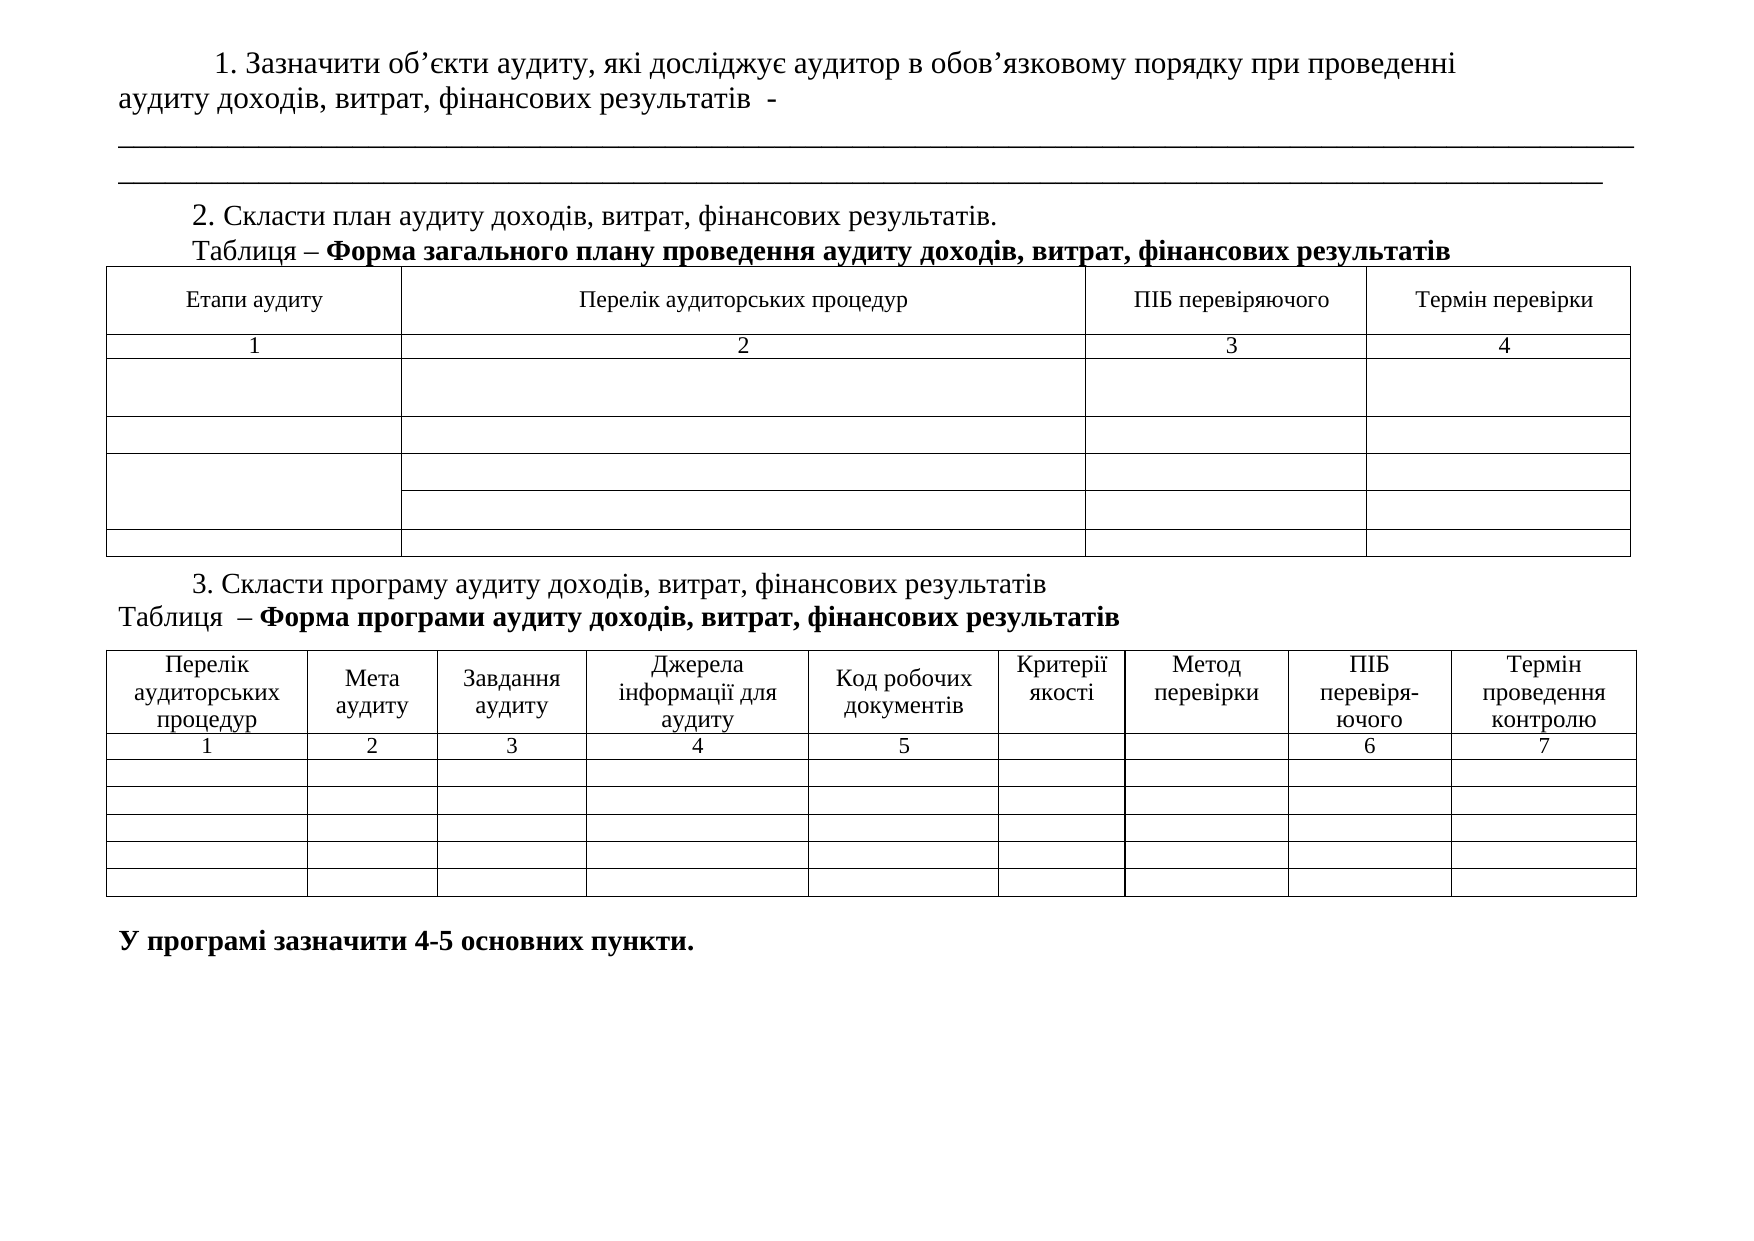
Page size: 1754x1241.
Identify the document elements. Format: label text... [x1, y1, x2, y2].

table_cell [107, 815, 307, 841]
table_header Етапи аудиту [107, 267, 401, 333]
table_header Мета аудиту [308, 651, 437, 733]
table_cell [1367, 491, 1630, 528]
table_cell 1 [107, 734, 307, 759]
text 2. Скласти план аудиту доходів, витрат, фінансових результатів. [118, 197, 1636, 233]
table_cell [438, 869, 586, 896]
table_cell [1086, 530, 1366, 556]
table_cell 4 [587, 734, 808, 759]
table_cell [308, 842, 437, 868]
table_cell [1126, 815, 1288, 841]
table_cell [999, 815, 1124, 841]
table_header Термін перевірки [1367, 267, 1630, 333]
table_cell [308, 787, 437, 813]
table_cell [809, 787, 998, 813]
table_cell [107, 359, 401, 416]
table_cell [1086, 417, 1366, 453]
table_cell [1289, 842, 1451, 868]
table_cell [1289, 815, 1451, 841]
text У програмі зазначити 4-5 основних пункти. [118, 923, 1636, 957]
table_cell [438, 760, 586, 786]
table_cell [402, 454, 1085, 490]
table_cell [1126, 734, 1288, 759]
table_cell [999, 842, 1124, 868]
table_header Код робочих документів [809, 651, 998, 733]
table_cell [1452, 869, 1636, 896]
table_cell [999, 869, 1124, 896]
table_cell [438, 815, 586, 841]
table_cell [107, 530, 401, 556]
text аудиту доходів, витрат, фінансових результатів - ________________________________________________________________________________________________________________________________________________________________________________________________ [118, 80, 1636, 188]
table_cell [587, 787, 808, 813]
table_cell [999, 787, 1124, 813]
table_cell [809, 815, 998, 841]
table_cell [402, 359, 1085, 416]
table_cell [107, 869, 307, 896]
text 3. Скласти програму аудиту доходів, витрат, фінансових результатів [118, 566, 1636, 599]
table_cell [1452, 815, 1636, 841]
table_cell [1289, 787, 1451, 813]
table_cell [1126, 787, 1288, 813]
table_header ПІБ перевіря-ючого [1289, 651, 1451, 733]
table_cell [402, 417, 1085, 453]
table_cell [402, 491, 1085, 528]
table_cell [809, 869, 998, 896]
table_header Термін проведення контролю [1452, 651, 1636, 733]
table_cell [1126, 869, 1288, 896]
table_header Метод перевірки [1126, 651, 1288, 733]
table_cell [1126, 842, 1288, 868]
table_cell [438, 842, 586, 868]
table_cell [1086, 491, 1366, 528]
table_cell 3 [1086, 335, 1366, 358]
table_cell [1367, 454, 1630, 490]
table_cell 4 [1367, 335, 1630, 358]
table_cell [438, 787, 586, 813]
table_cell 5 [809, 734, 998, 759]
table_cell [587, 760, 808, 786]
table_cell [107, 417, 401, 453]
table_cell 2 [402, 335, 1085, 358]
table_cell [107, 760, 307, 786]
table_header Перелік аудиторських процедур [107, 651, 307, 733]
text 1. Зазначити об’єкти аудиту, які досліджує аудитор в обов’язковому порядку при проведенні [140, 44, 1593, 80]
table_cell [1367, 417, 1630, 453]
table_cell [1086, 359, 1366, 416]
table_cell [809, 760, 998, 786]
table_header ПІБ перевіряючого [1086, 267, 1366, 333]
table_header Джерела інформації для аудиту [587, 651, 808, 733]
table_cell 2 [308, 734, 437, 759]
table_cell [1126, 760, 1288, 786]
table_cell [587, 842, 808, 868]
table_cell [107, 454, 401, 528]
table_header Перелік аудиторських процедур [402, 267, 1085, 333]
table_header Завдання аудиту [438, 651, 586, 733]
table_cell [308, 815, 437, 841]
table_cell [107, 842, 307, 868]
table_cell 6 [1289, 734, 1451, 759]
table_cell [1452, 760, 1636, 786]
table_cell 7 [1452, 734, 1636, 759]
table_cell [1289, 869, 1451, 896]
table_cell [809, 842, 998, 868]
table_cell [587, 869, 808, 896]
table_cell [587, 815, 808, 841]
table_cell [1367, 359, 1630, 416]
table_cell [1452, 787, 1636, 813]
table_cell 1 [107, 335, 401, 358]
table_cell [999, 760, 1124, 786]
table_cell [308, 760, 437, 786]
table_cell [999, 734, 1124, 759]
table_cell [1289, 760, 1451, 786]
table_cell [308, 869, 437, 896]
table_cell [107, 787, 307, 813]
table_cell [1452, 842, 1636, 868]
table_cell [402, 530, 1085, 556]
text Таблиця – Форма програми аудиту доходів, витрат, фінансових результатів [118, 599, 1636, 633]
table_cell 3 [438, 734, 586, 759]
table_cell [1367, 530, 1630, 556]
text Таблиця – Форма загального плану проведення аудиту доходів, витрат, фінансових результатів [118, 233, 1636, 266]
table_header Критерії якості [999, 651, 1124, 733]
table_cell [1086, 454, 1366, 490]
